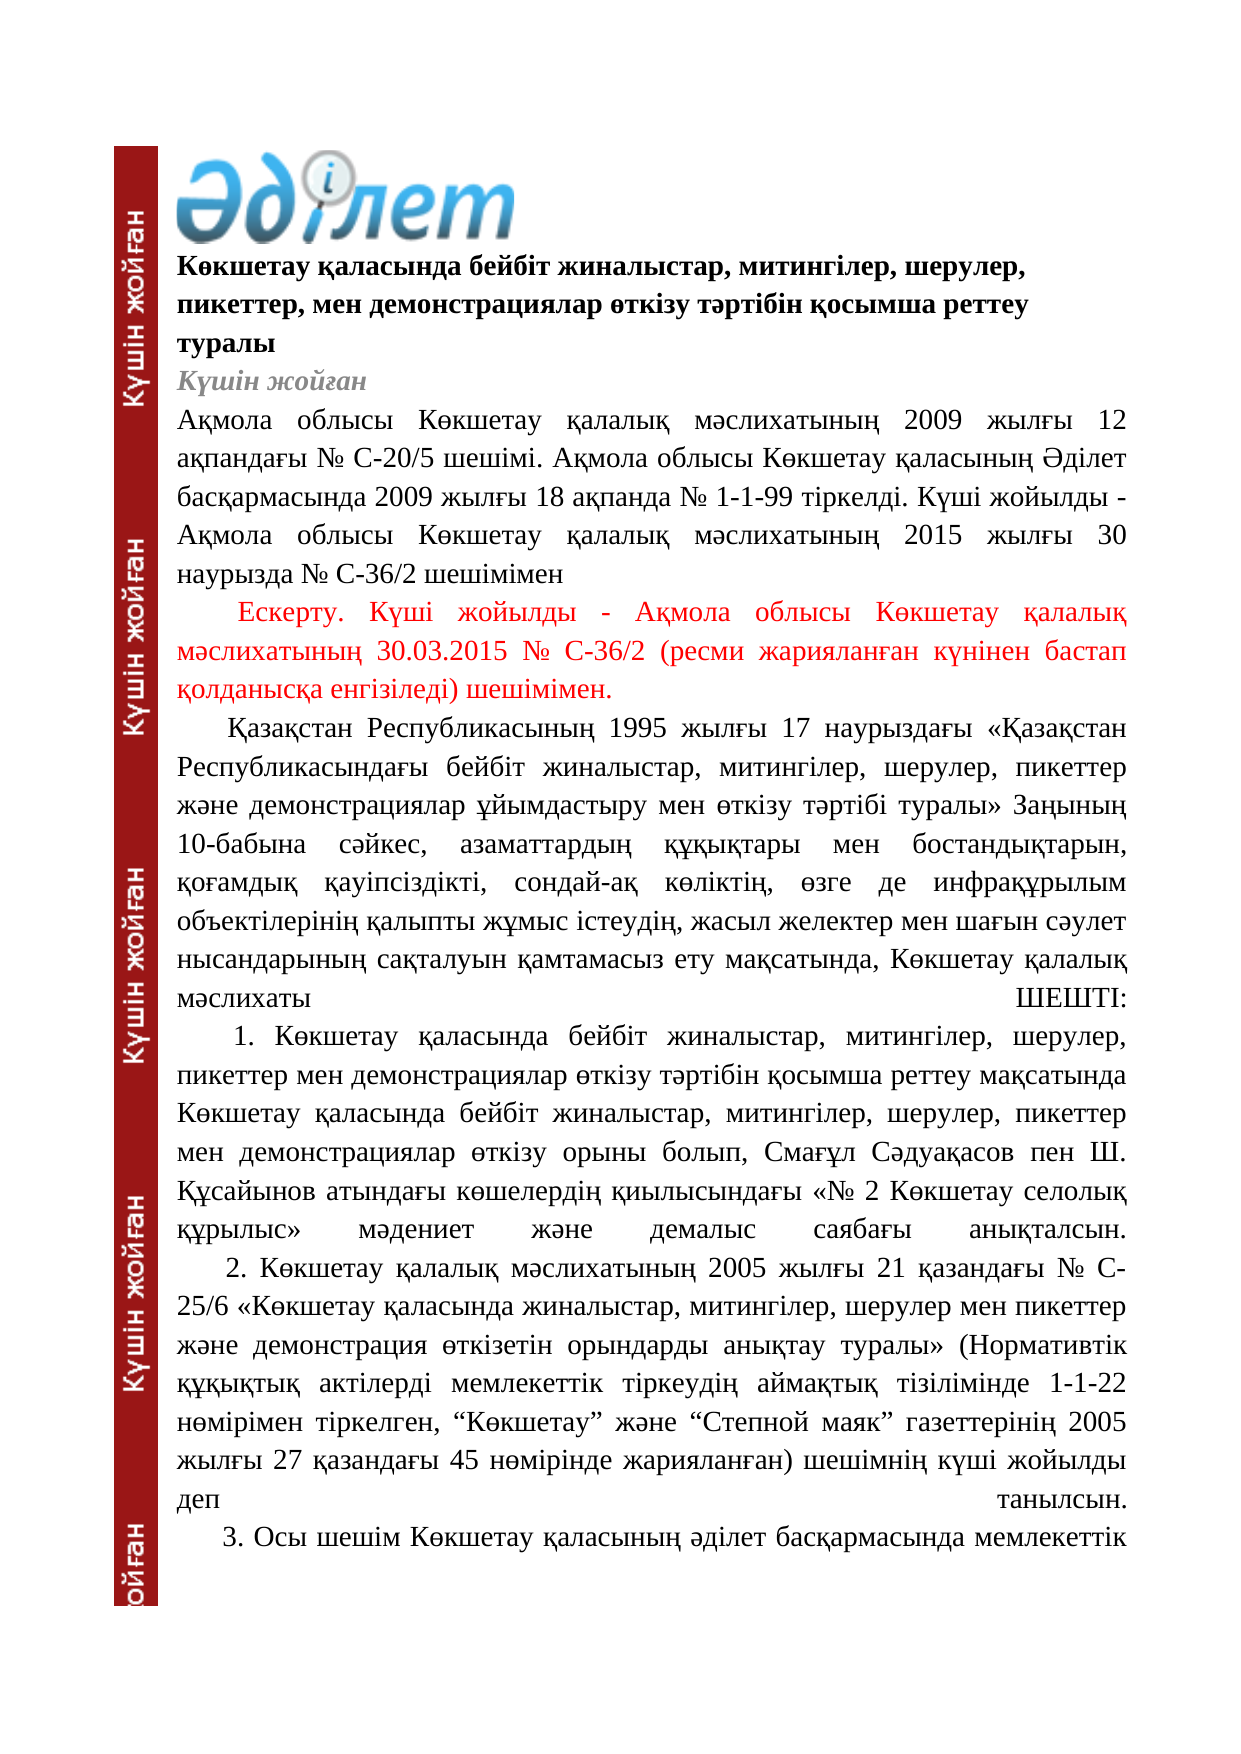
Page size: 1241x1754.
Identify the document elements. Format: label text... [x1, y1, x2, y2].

picture [176, 150, 515, 244]
picture [114, 146, 158, 248]
picture [114, 589, 158, 594]
text Ескерту. Күші жойылды - Ақмола облысы Көкшетау қалалық мәслихатының 30.03.2015 № С-36/2 (ресми жарияланған күнінен бастап қолданысқа енгізіледі) шешімімен. [112, 594, 1128, 705]
picture [114, 397, 158, 402]
picture [114, 358, 158, 363]
text Көкшетау қаласында бейбіт жиналыстар, митингілер, шерулер, пикеттер, мен демонстрациялар өткізу тәртібін қосымша реттеу туралы [112, 248, 1128, 358]
text Ақмола облысы Көкшетау қалалық мәслихатының 2009 жылғы 12 ақпандағы № С-20/5 шешімі. Ақмола облысы Көкшетау қаласының Әділет басқармасында 2009 жылғы 18 ақпанда № 1-1-99 тіркелді. Күші жойылды - Ақмола облысы Көкшетау қалалық мәслихатының 2015 жылғы 30 наурызда № С-36/2 шешімімен [112, 402, 1128, 589]
picture [114, 705, 158, 710]
text Күшін жойған [112, 363, 1128, 397]
picture [114, 1553, 158, 1606]
